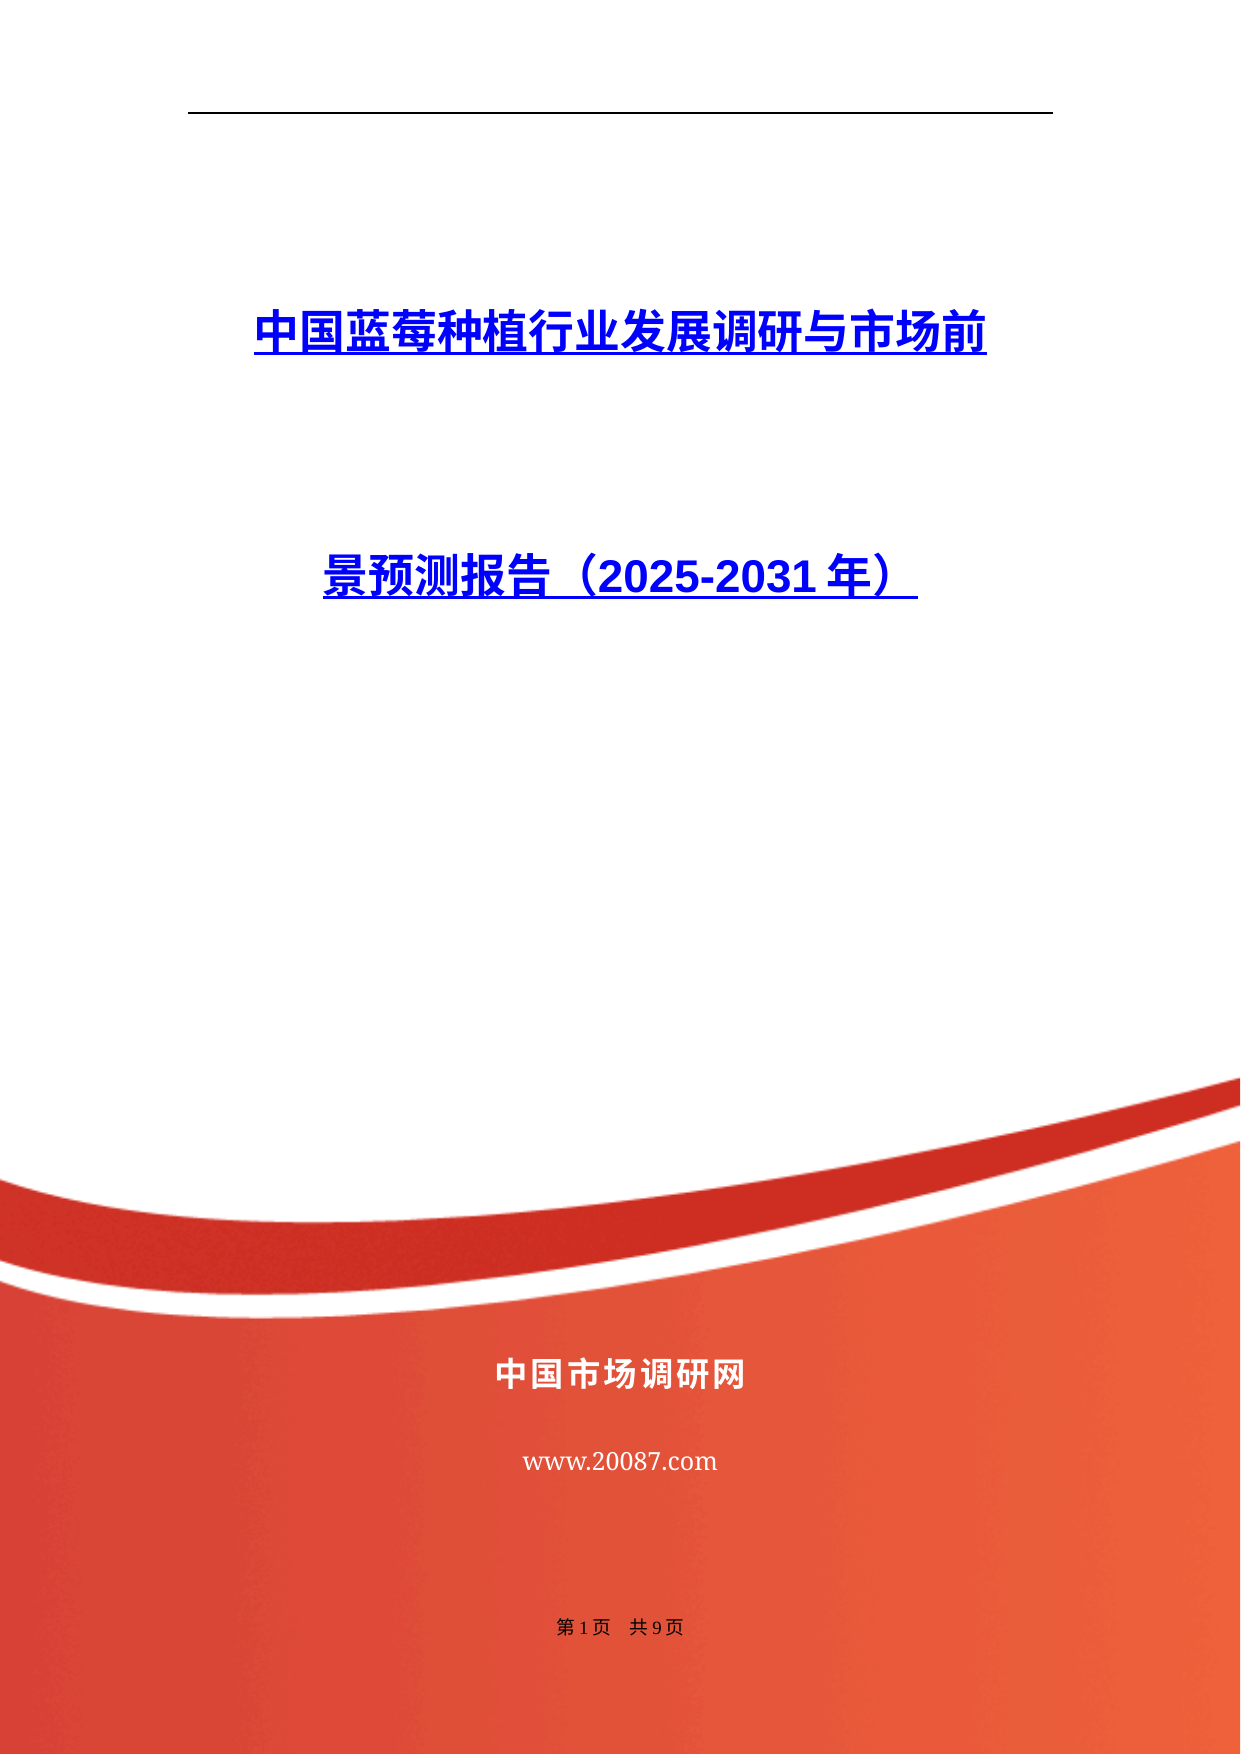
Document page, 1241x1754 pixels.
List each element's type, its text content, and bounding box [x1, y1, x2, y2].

subtitle 中国市场调研网 [187, 1339, 1053, 1404]
picture [0, 1006, 1241, 1754]
table_header 中国蓝莓种植行业发展调研与市场前景预测报告（2025-2031年） [188, 207, 1053, 773]
text www.20087.com [187, 1428, 1053, 1493]
